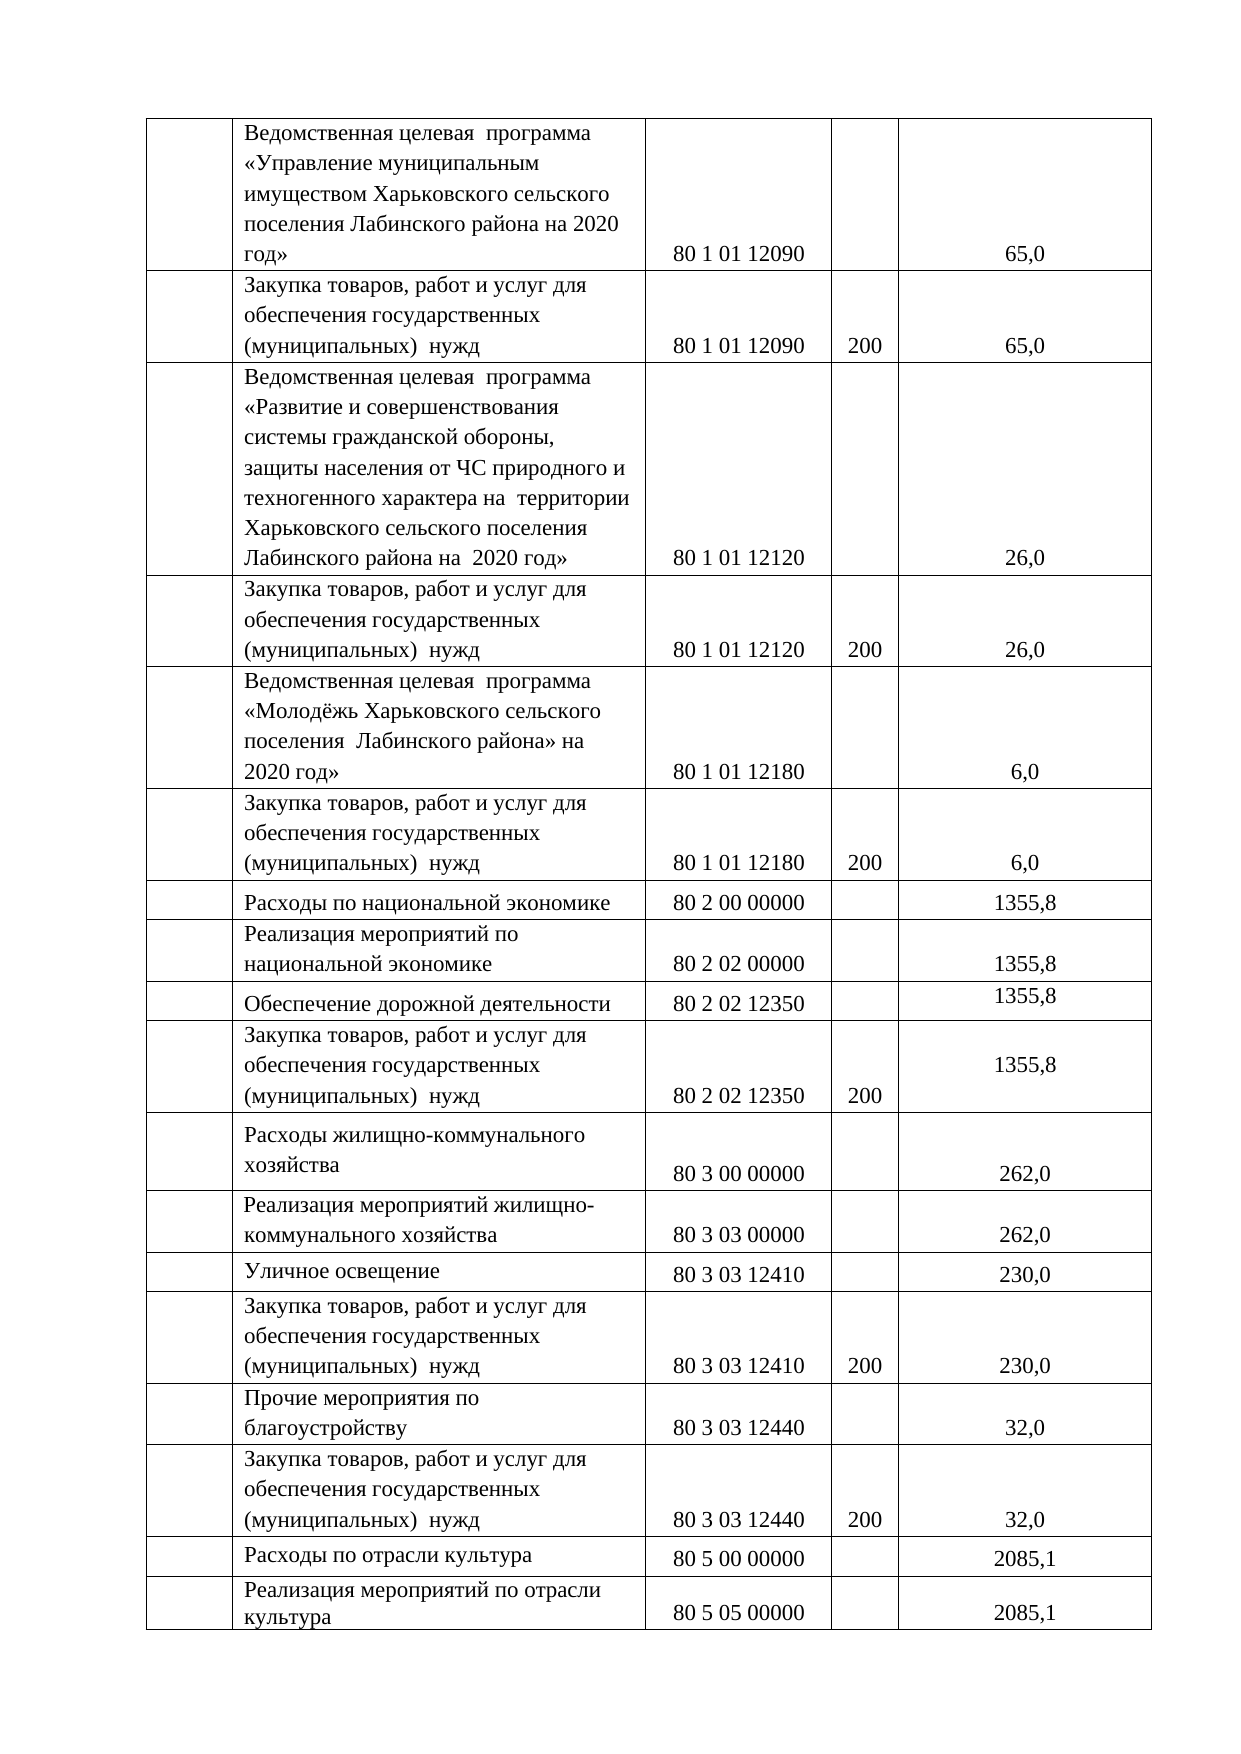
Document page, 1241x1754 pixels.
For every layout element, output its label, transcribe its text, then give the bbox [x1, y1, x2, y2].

table_cell 65,0 [899, 119, 1151, 270]
table_cell Ведомственная целевая программа «Молодёжь Харьковского сельского поселения Лабинского района» на 2020 год» [233, 667, 645, 788]
table_cell 80 5 05 00000 [646, 1577, 831, 1629]
table_cell 200 [832, 1292, 898, 1383]
table_cell 230,0 [899, 1253, 1151, 1291]
table_cell Закупка товаров, работ и услуг для обеспечения государственных (муниципальных) нужд [233, 576, 645, 666]
table_cell 26,0 [899, 363, 1151, 574]
table_cell 80 1 01 12120 [646, 363, 831, 574]
table_cell 80 5 00 00000 [646, 1537, 831, 1576]
table_cell 32,0 [899, 1445, 1151, 1536]
table_cell 200 [832, 271, 898, 362]
table_cell [147, 1577, 232, 1629]
table_cell [147, 1021, 232, 1112]
table_cell [147, 667, 232, 788]
table_cell 65,0 [899, 271, 1151, 362]
table_cell 6,0 [899, 789, 1151, 880]
table_cell [832, 363, 898, 574]
table_cell 1355,8 [899, 1021, 1151, 1112]
table_cell 80 3 03 12410 [646, 1292, 831, 1383]
table_cell [832, 881, 898, 919]
table_cell Ведомственная целевая программа «Развитие и совершенствования системы гражданской обороны, защиты населения от ЧС природного и техногенного характера на территории Харьковского сельского поселения Лабинского района на 2020 год» [233, 363, 645, 574]
table_cell 32,0 [899, 1384, 1151, 1444]
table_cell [233, 271, 645, 362]
table_cell [147, 982, 232, 1020]
table_cell Закупка товаров, работ и услуг для обеспечения государственных (муниципальных) нужд [233, 1292, 645, 1383]
table_cell [832, 1577, 898, 1629]
table_cell Закупка товаров, работ и услуг для обеспечения государственных (муниципальных) нужд [233, 1021, 645, 1112]
table_cell Прочие мероприятия по благоустройству [233, 1384, 645, 1444]
table_cell [832, 1253, 898, 1291]
table_cell [832, 667, 898, 788]
table_cell 80 3 03 12410 [646, 1253, 831, 1291]
table_cell [147, 789, 232, 880]
table_cell 262,0 [899, 1113, 1151, 1190]
table_cell [147, 1191, 232, 1252]
table_cell 2085,1 [899, 1537, 1151, 1576]
table_cell 80 2 02 12350 [646, 982, 831, 1020]
table_cell 200 [832, 1445, 898, 1536]
table_cell [147, 881, 232, 919]
table_cell 6,0 [899, 667, 1151, 788]
table_cell 200 [832, 576, 898, 666]
table_cell Расходы по национальной экономике [233, 881, 645, 919]
table_cell 200 [832, 1021, 898, 1112]
table_cell [147, 271, 232, 362]
table_cell 80 1 01 12180 [646, 667, 831, 788]
table_cell 80 3 03 12440 [646, 1445, 831, 1536]
table_cell 80 2 00 00000 [646, 881, 831, 919]
table_cell Расходы по отрасли культура [233, 1537, 645, 1576]
table_cell [147, 576, 232, 666]
table_cell [147, 119, 232, 270]
table_cell [147, 920, 232, 981]
table_cell 80 1 01 12120 [646, 576, 831, 666]
table_cell 80 1 01 12180 [646, 789, 831, 880]
table_cell Закупка товаров, работ и услуг для обеспечения государственных (муниципальных) нужд [233, 789, 645, 880]
table_cell 80 1 01 12090 [646, 119, 831, 270]
table_cell 230,0 [899, 1292, 1151, 1383]
table_cell 1355,8 [899, 920, 1151, 981]
table_cell [832, 1191, 898, 1252]
table_cell [832, 1384, 898, 1444]
table_cell 80 3 03 00000 [646, 1191, 831, 1252]
table_cell [832, 982, 898, 1020]
table_cell Закупка товаров, работ и услуг для обеспечения государственных (муниципальных) нужд [233, 1445, 645, 1536]
table_cell 80 3 03 12440 [646, 1384, 831, 1444]
table_cell [832, 119, 898, 270]
table_cell [147, 1445, 232, 1536]
table_cell 200 [832, 789, 898, 880]
table_cell [832, 1537, 898, 1576]
table_cell Ведомственная целевая программа «Управление муниципальным имуществом Харьковского сельского поселения Лабинского района на 2020 год» [233, 119, 645, 270]
table_cell Расходы жилищно-коммунального хозяйства [233, 1113, 645, 1190]
table_cell Реализация мероприятий по национальной экономике [233, 920, 645, 981]
table_cell [832, 1113, 898, 1190]
table_cell 80 3 00 00000 [646, 1113, 831, 1190]
table_cell Обеспечение дорожной деятельности [233, 982, 645, 1020]
table_cell [147, 1253, 232, 1291]
table_cell 26,0 [899, 576, 1151, 666]
table_cell Реализация мероприятий жилищно-коммунального хозяйства [233, 1191, 645, 1252]
table_cell 262,0 [899, 1191, 1151, 1252]
table_cell 80 2 02 12350 [646, 1021, 831, 1112]
table_cell 1355,8 [899, 881, 1151, 919]
table_cell 1355,8 [899, 982, 1151, 1020]
table_cell [147, 1537, 232, 1576]
table_cell 80 2 02 00000 [646, 920, 831, 981]
table_cell 2085,1 [899, 1577, 1151, 1629]
table_cell [147, 1384, 232, 1444]
table_cell 80 1 01 12090 [646, 271, 831, 362]
table_cell [147, 1113, 232, 1190]
table_cell [147, 363, 232, 574]
table_cell Уличное освещение [233, 1253, 645, 1291]
table_cell [832, 920, 898, 981]
table_cell [147, 1292, 232, 1383]
table_cell Реализация мероприятий по отрасли культура [233, 1577, 645, 1629]
